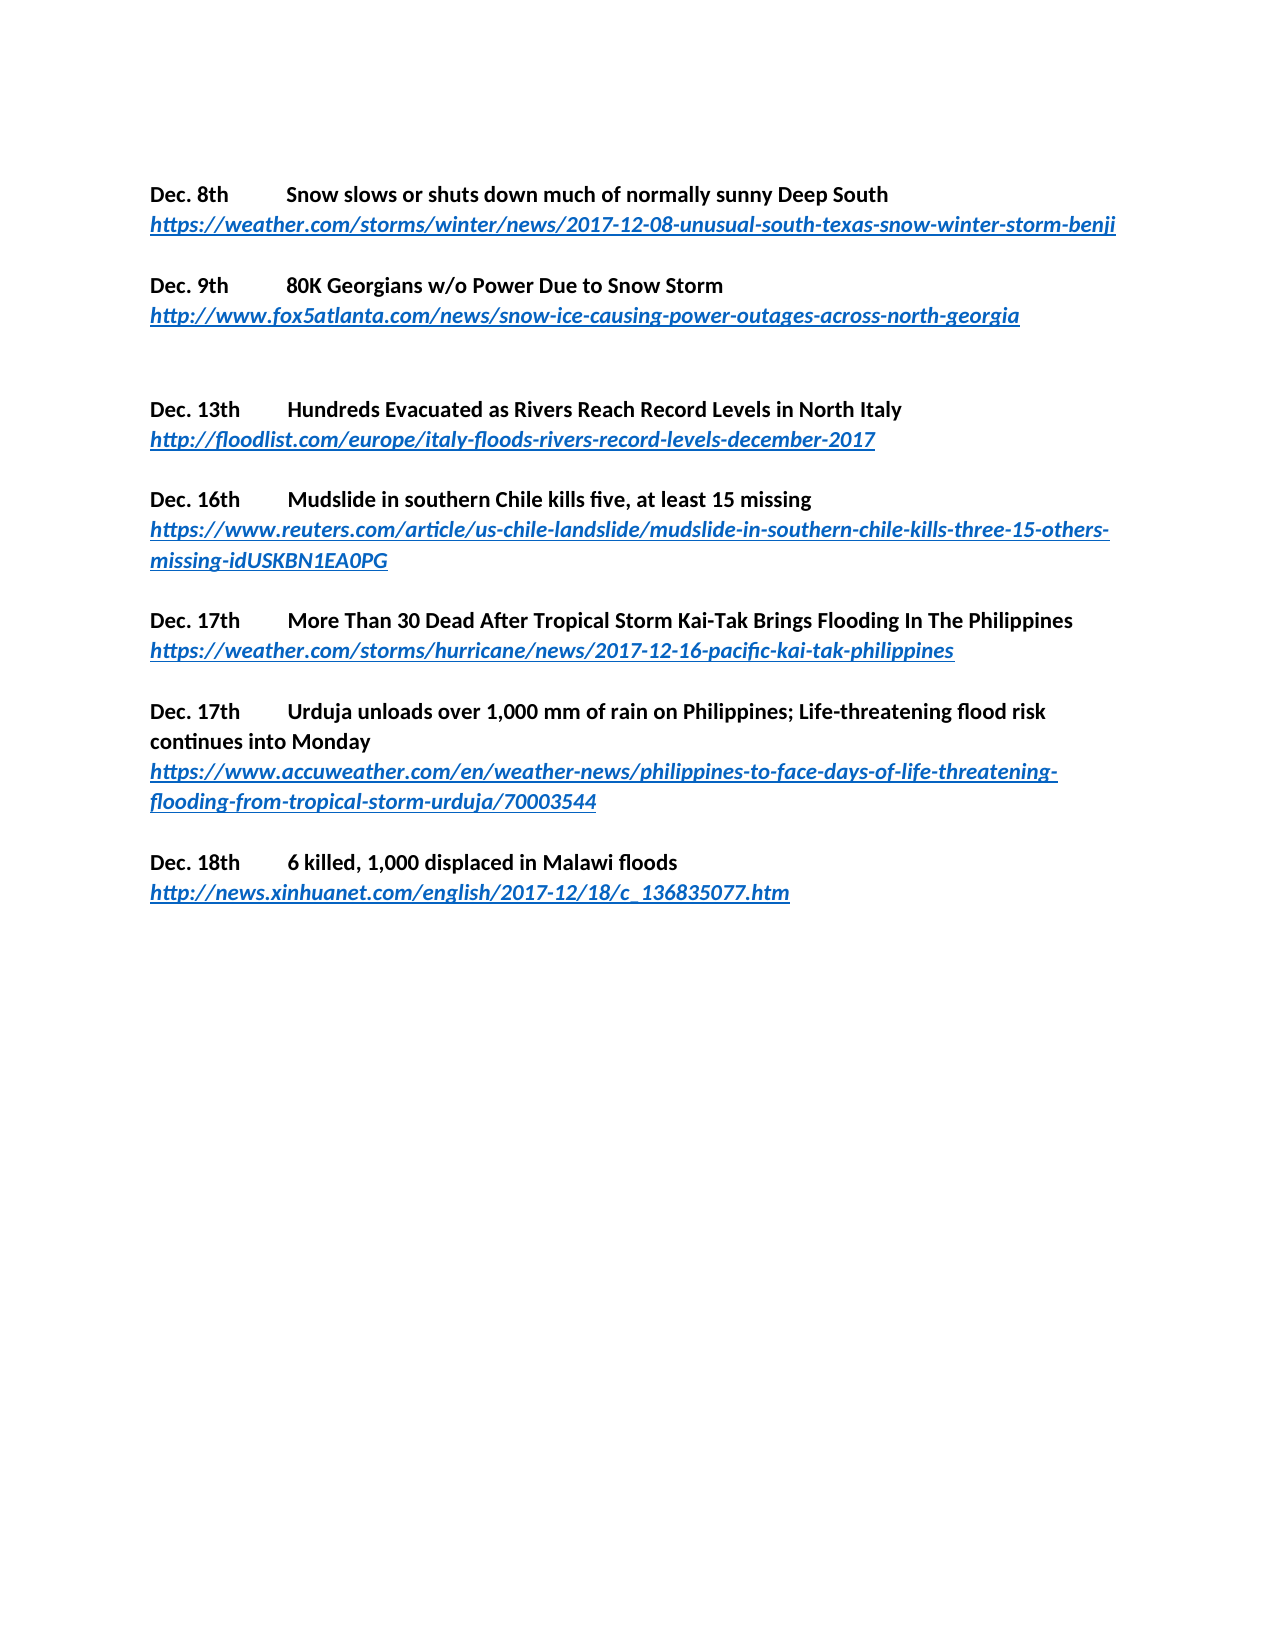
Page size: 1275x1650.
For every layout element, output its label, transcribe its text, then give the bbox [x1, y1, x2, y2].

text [150, 150, 1125, 329]
text Dec. 13th Hundreds Evacuated as Rivers Reach Record Levels in North Italy http://floodlist.com/europe/italy-floods-rivers-record-levels-december-2017 Dec. 16th Mudslide in southern Chile kills five, at least 15 missing https://www.reuters.com/article/us-chile-landslide/mudslide-in-southern-chile-kills-three-15-others-missing-idUSKBN1EA0PG Dec. 17th More Than 30 Dead After Tropical Storm Kai-Tak Brings Flooding In The Philippines https://weather.com/storms/hurricane/news/2017-12-16-pacific-kai-tak-philippines Dec. 17th Urduja unloads over 1,000 mm of rain on Philippines; Life-threatening flood risk continues into Monday https://www.accuweather.com/en/weather-news/philippines-to-face-days-of-life-threatening-flooding-from-tropical-storm-urduja/70003544 Dec. 18th 6 killed, 1,000 displaced in Malawi floods http://news.xinhuanet.com/english/2017-12/18/c_136835077.htm [150, 395, 1125, 906]
